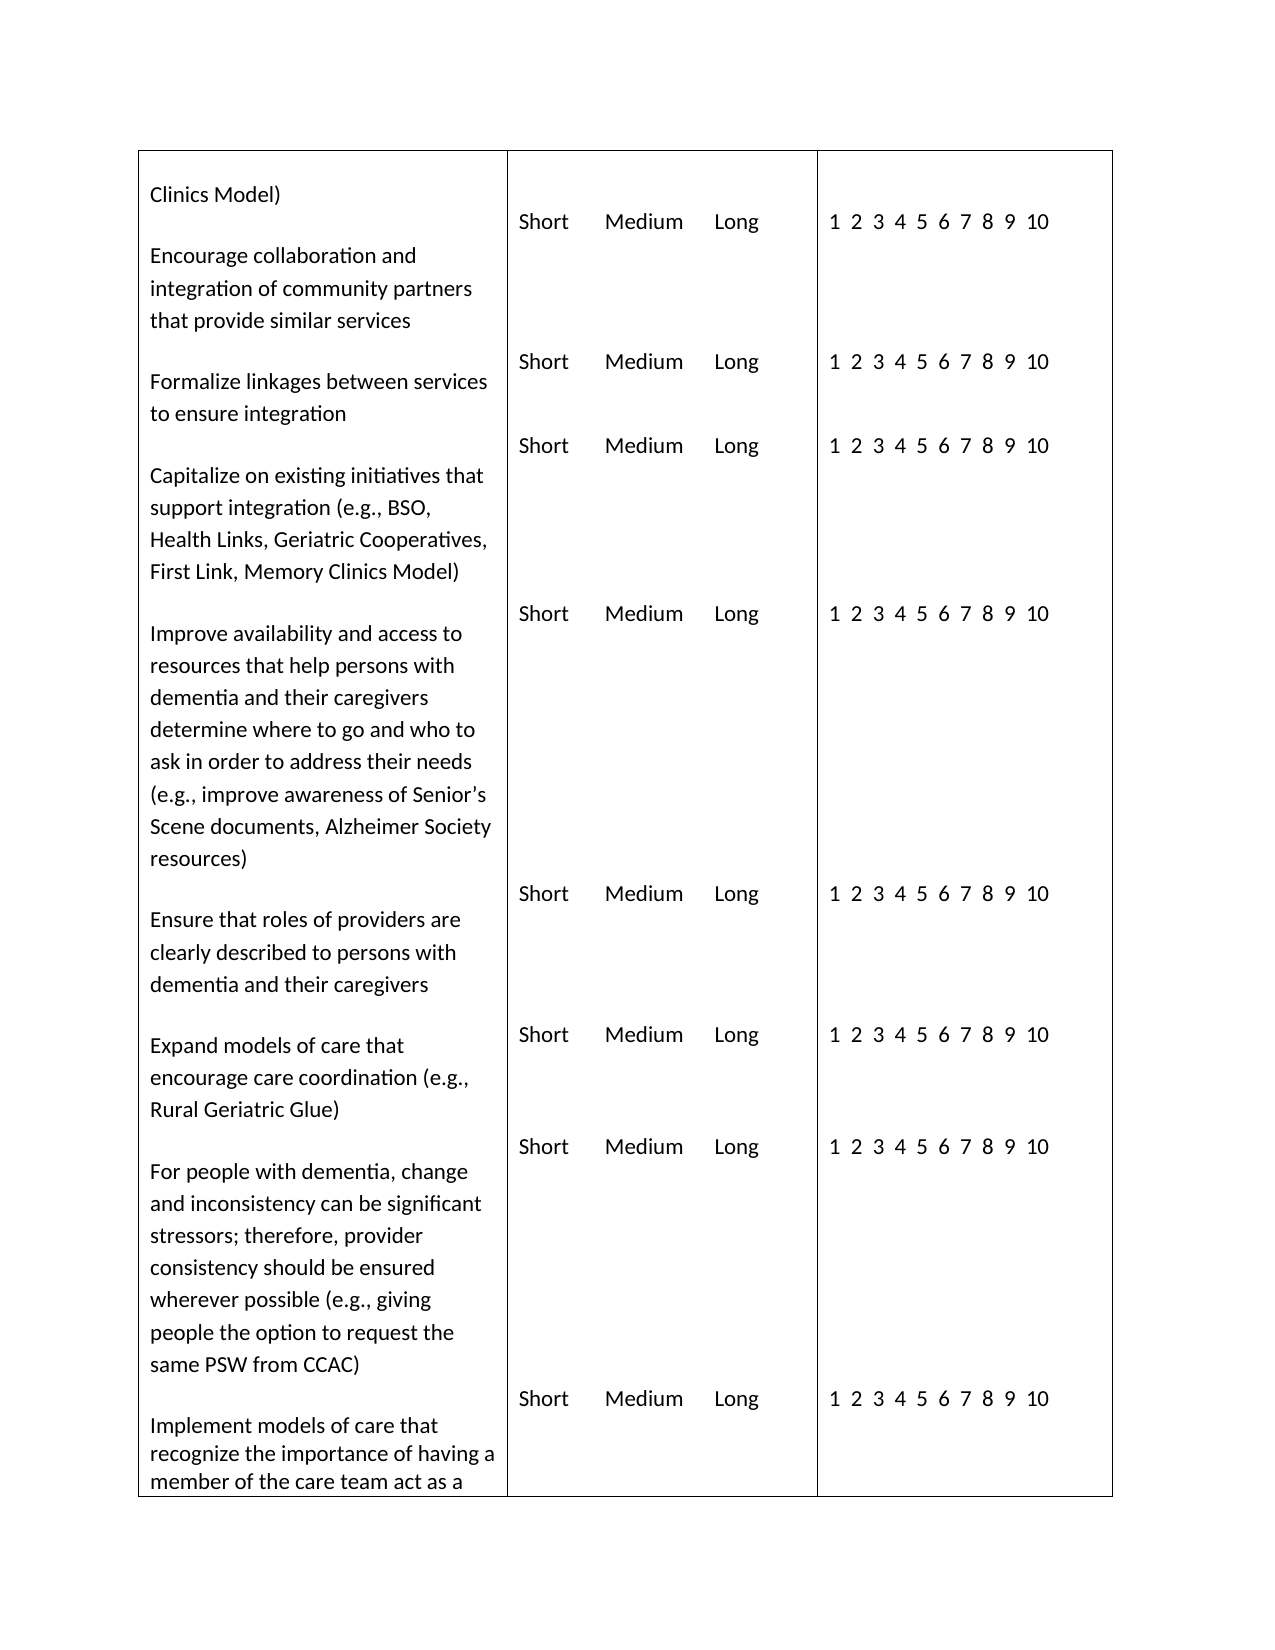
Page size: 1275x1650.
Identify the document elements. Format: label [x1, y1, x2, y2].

table_cell [818, 151, 1112, 1496]
table_cell [139, 151, 507, 1496]
table_cell [508, 151, 817, 1496]
